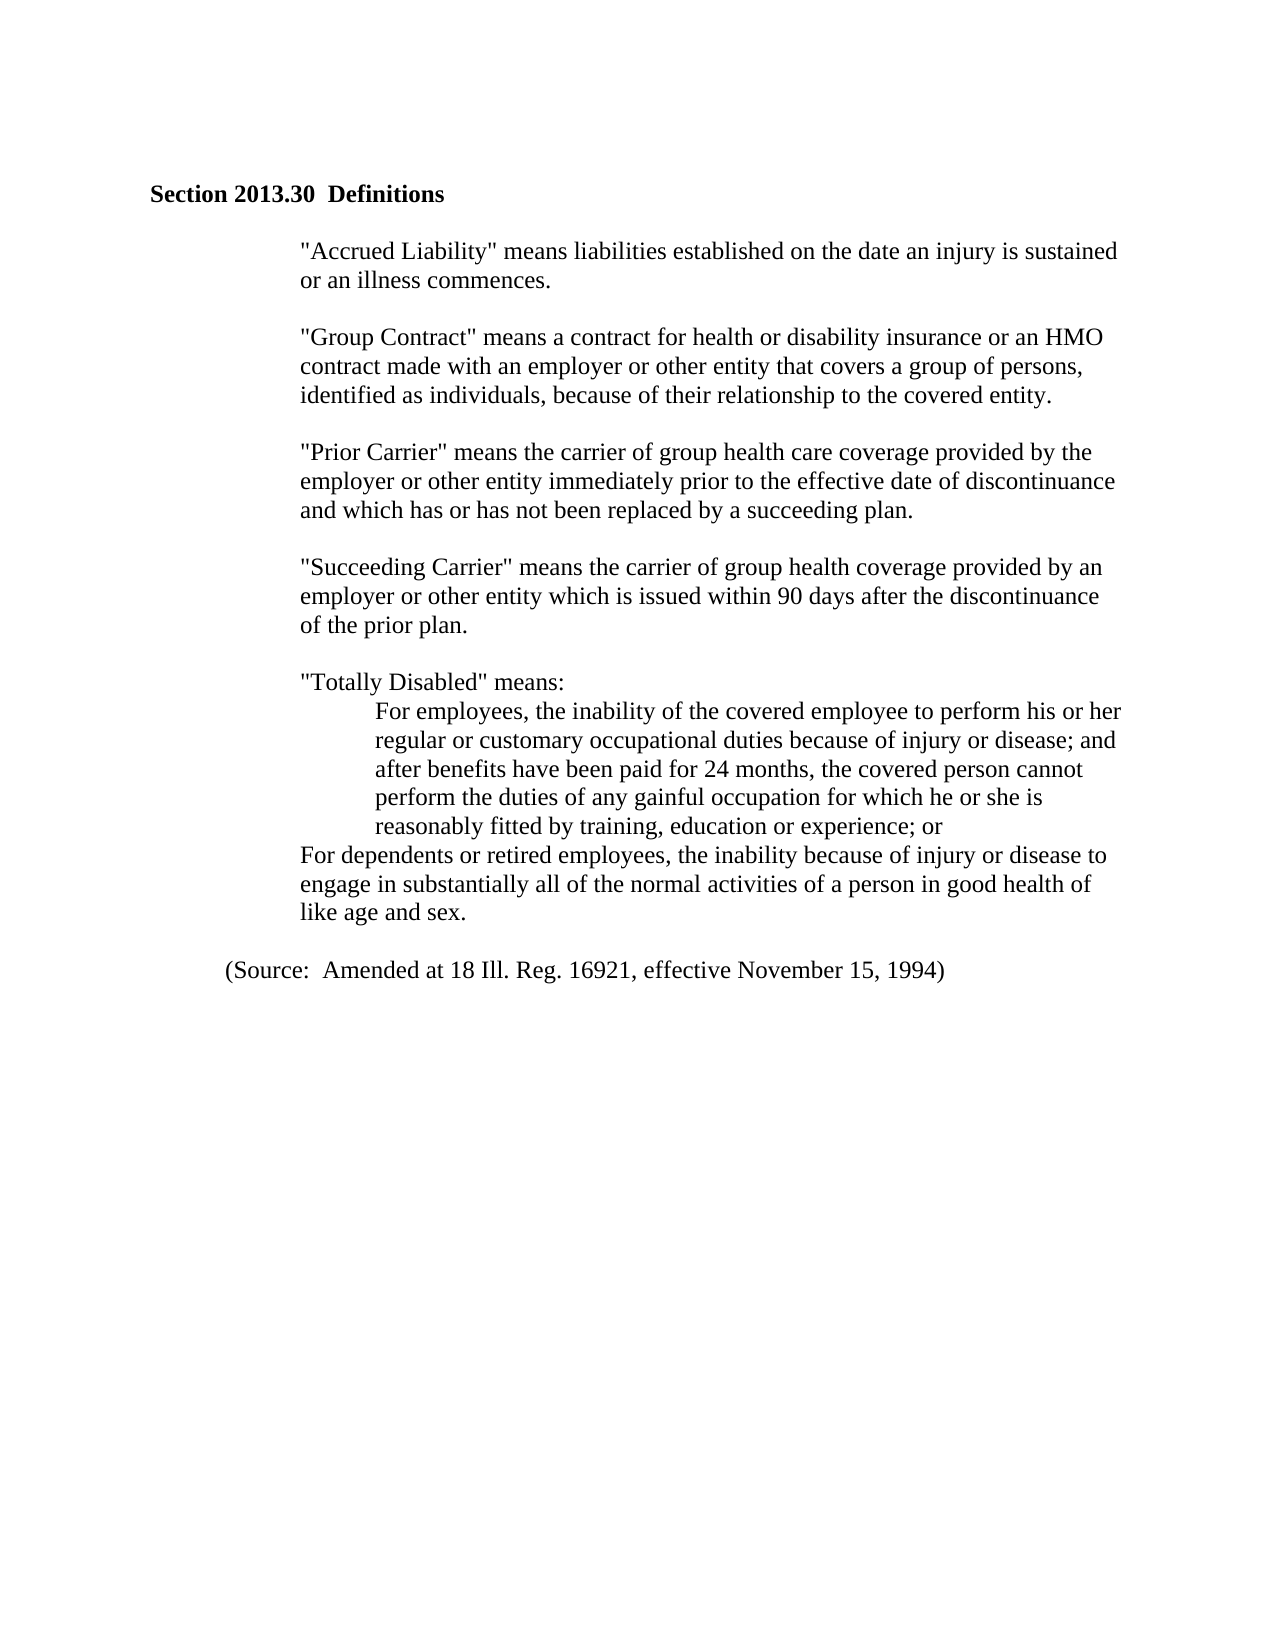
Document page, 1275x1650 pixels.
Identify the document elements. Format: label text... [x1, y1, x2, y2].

text Section 2013.30 Definitions [150, 179, 1125, 207]
text "Totally Disabled" means: [300, 667, 1125, 696]
text (Source: Amended at 18 Ill. Reg. 16921, effective November 15, 1994) [225, 955, 1125, 984]
text For employees, the inability of the covered employee to perform his or her regular or customary occupational duties because of injury or disease; and after benefits have been paid for 24 months, the covered person cannot perform the duties of any gainful occupation for which he or she is reasonably fitted by training, education or experience; or [375, 696, 1125, 840]
text "Accrued Liability" means liabilities established on the date an injury is sustained or an illness commences. [300, 236, 1125, 294]
text "Succeeding Carrier" means the carrier of group health coverage provided by an employer or other entity which is issued within 90 days after the discontinuance of the prior plan. [300, 552, 1125, 639]
text "Prior Carrier" means the carrier of group health care coverage provided by the employer or other entity immediately prior to the effective date of discontinuance and which has or has not been replaced by a succeeding plan. [300, 437, 1125, 524]
text For dependents or retired employees, the inability because of injury or disease to engage in substantially all of the normal activities of a person in good health of like age and sex. [300, 840, 1125, 926]
text "Group Contract" means a contract for health or disability insurance or an HMO contract made with an employer or other entity that covers a group of persons, identified as individuals, because of their relationship to the covered entity. [300, 322, 1125, 409]
